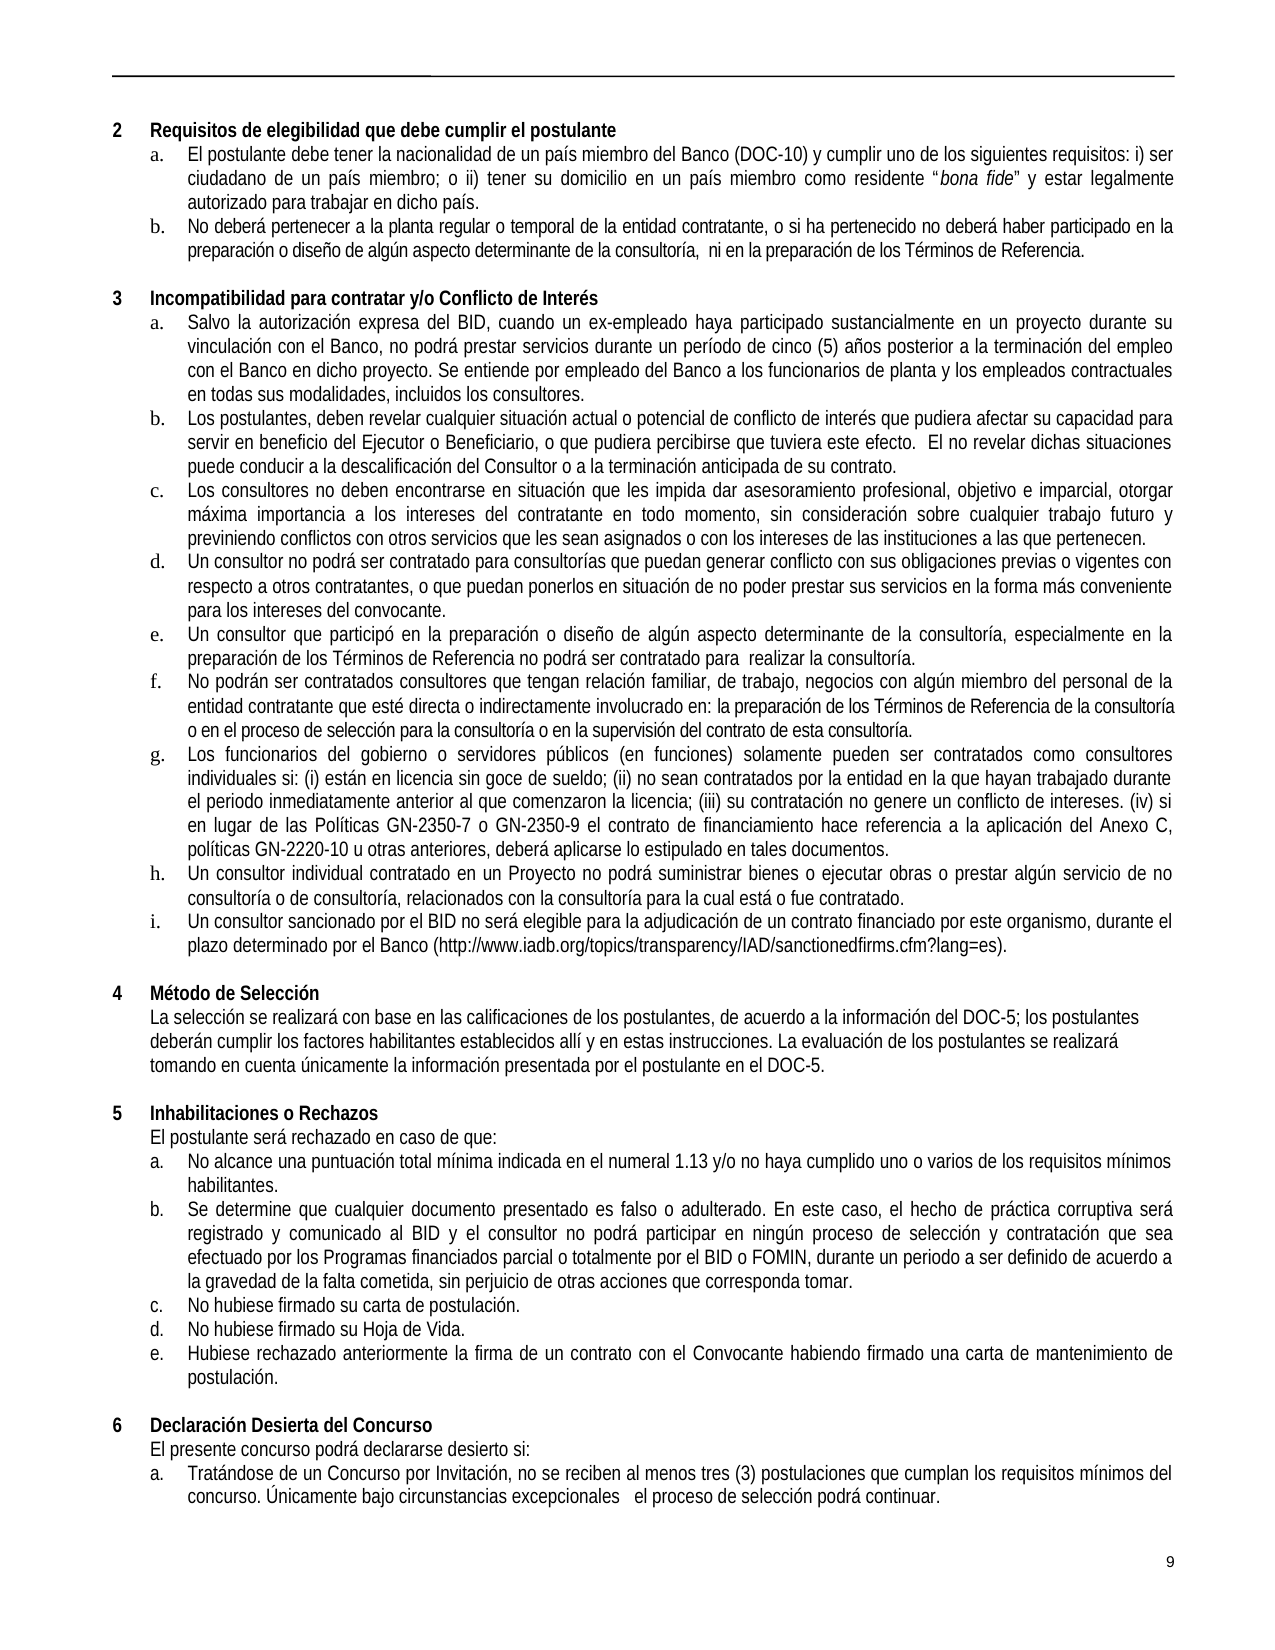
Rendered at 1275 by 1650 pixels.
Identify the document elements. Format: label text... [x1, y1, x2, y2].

list Hubiese rechazado anteriormente la firma de un contrato con el Convocante habiendo firmado una carta de mantenimiento de postulación. [150, 1341, 1174, 1389]
text La selección se realizará con base en las calificaciones de los postulantes, de acuerdo a la información del DOC-5; los postulantes deberán cumplir los factores habilitantes establecidos allí y en estas instrucciones. La evaluación de los postulantes se realizará tomando en cuenta únicamente la información presentada por el postulante en el DOC-5. [150, 1005, 1174, 1077]
list El postulante debe tener la nacionalidad de un país miembro del Banco (DOC-10) y cumplir uno de los siguientes requisitos: i) ser ciudadano de un país miembro; o ii) tener su domicilio en un país miembro como residente “bona fide” y estar legalmente autorizado para trabajar en dicho país. [150, 142, 1174, 214]
list Declaración Desierta del Concurso [112, 1413, 1174, 1437]
text El presente concurso podrá declararse desierto si: [150, 1437, 1174, 1461]
list No alcance una puntuación total mínima indicada en el numeral 1.13 y/o no haya cumplido uno o varios de los requisitos mínimos habilitantes. [150, 1149, 1174, 1197]
list Un consultor no podrá ser contratado para consultorías que puedan generar conflicto con sus obligaciones previas o vigentes con respecto a otros contratantes, o que puedan ponerlos en situación de no poder prestar sus servicios en la forma más conveniente para los intereses del convocante. [150, 549, 1174, 621]
list No podrán ser contratados consultores que tengan relación familiar, de trabajo, negocios con algún miembro del personal de la entidad contratante que esté directa o indirectamente involucrado en: la preparación de los Términos de Referencia de la consultoría o en el proceso de selección para la consultoría o en la supervisión del contrato de esta consultoría. [150, 669, 1174, 741]
list No hubiese firmado su carta de postulación. [150, 1293, 1174, 1317]
list Inhabilitaciones o Rechazos [112, 1101, 1174, 1125]
text El postulante será rechazado en caso de que: [150, 1125, 1174, 1149]
list Se determine que cualquier documento presentado es falso o adulterado. En este caso, el hecho de práctica corruptiva será registrado y comunicado al BID y el consultor no podrá participar en ningún proceso de selección y contratación que sea efectuado por los Programas financiados parcial o totalmente por el BID o FOMIN, durante un periodo a ser definido de acuerdo a la gravedad de la falta cometida, sin perjuicio de otras acciones que corresponda tomar. [150, 1197, 1174, 1293]
list Tratándose de un Concurso por Invitación, no se reciben al menos tres (3) postulaciones que cumplan los requisitos mínimos del concurso. Únicamente bajo circunstancias excepcionales el proceso de selección podrá continuar. [150, 1461, 1174, 1508]
list No hubiese firmado su Hoja de Vida. [150, 1317, 1174, 1341]
list Método de Selección [112, 981, 1174, 1005]
list Incompatibilidad para contratar y/o Conflicto de Interés [112, 286, 1174, 309]
list No deberá pertenecer a la planta regular o temporal de la entidad contratante, o si ha pertenecido no deberá haber participado en la preparación o diseño de algún aspecto determinante de la consultoría, ni en la preparación de los Términos de Referencia. [150, 214, 1174, 262]
list Un consultor sancionado por el BID no será elegible para la adjudicación de un contrato financiado por este organismo, durante el plazo determinado por el Banco (http://www.iadb.org/topics/transparency/IAD/sanctionedfirms.cfm?lang=es). [150, 909, 1174, 957]
list Requisitos de elegibilidad que debe cumplir el postulante [112, 118, 1174, 142]
list Un consultor que participó en la preparación o diseño de algún aspecto determinante de la consultoría, especialmente en la preparación de los Términos de Referencia no podrá ser contratado para realizar la consultoría. [150, 621, 1174, 669]
list Un consultor individual contratado en un Proyecto no podrá suministrar bienes o ejecutar obras o prestar algún servicio de no consultoría o de consultoría, relacionados con la consultoría para la cual está o fue contratado. [150, 861, 1174, 909]
list Salvo la autorización expresa del BID, cuando un ex-empleado haya participado sustancialmente en un proyecto durante su vinculación con el Banco, no podrá prestar servicios durante un período de cinco (5) años posterior a la terminación del empleo con el Banco en dicho proyecto. Se entiende por empleado del Banco a los funcionarios de planta y los empleados contractuales en todas sus modalidades, incluidos los consultores. [150, 309, 1174, 406]
list Los consultores no deben encontrarse en situación que les impida dar asesoramiento profesional, objetivo e imparcial, otorgar máxima importancia a los intereses del contratante en todo momento, sin consideración sobre cualquier trabajo futuro y previniendo conflictos con otros servicios que les sean asignados o con los intereses de las instituciones a las que pertenecen. [150, 477, 1174, 549]
list Los postulantes, deben revelar cualquier situación actual o potencial de conflicto de interés que pudiera afectar su capacidad para servir en beneficio del Ejecutor o Beneficiario, o que pudiera percibirse que tuviera este efecto. El no revelar dichas situaciones puede conducir a la descalificación del Consultor o a la terminación anticipada de su contrato. [150, 406, 1174, 477]
list Los funcionarios del gobierno o servidores públicos (en funciones) solamente pueden ser contratados como consultores individuales si: (i) están en licencia sin goce de sueldo; (ii) no sean contratados por la entidad en la que hayan trabajado durante el periodo inmediatamente anterior al que comenzaron la licencia; (iii) su contratación no genere un conflicto de intereses. (iv) si en lugar de las Políticas GN-2350-7 o GN-2350-9 el contrato de financiamiento hace referencia a la aplicación del Anexo C, políticas GN-2220-10 u otras anteriores, deberá aplicarse lo estipulado en tales documentos. [150, 741, 1174, 861]
